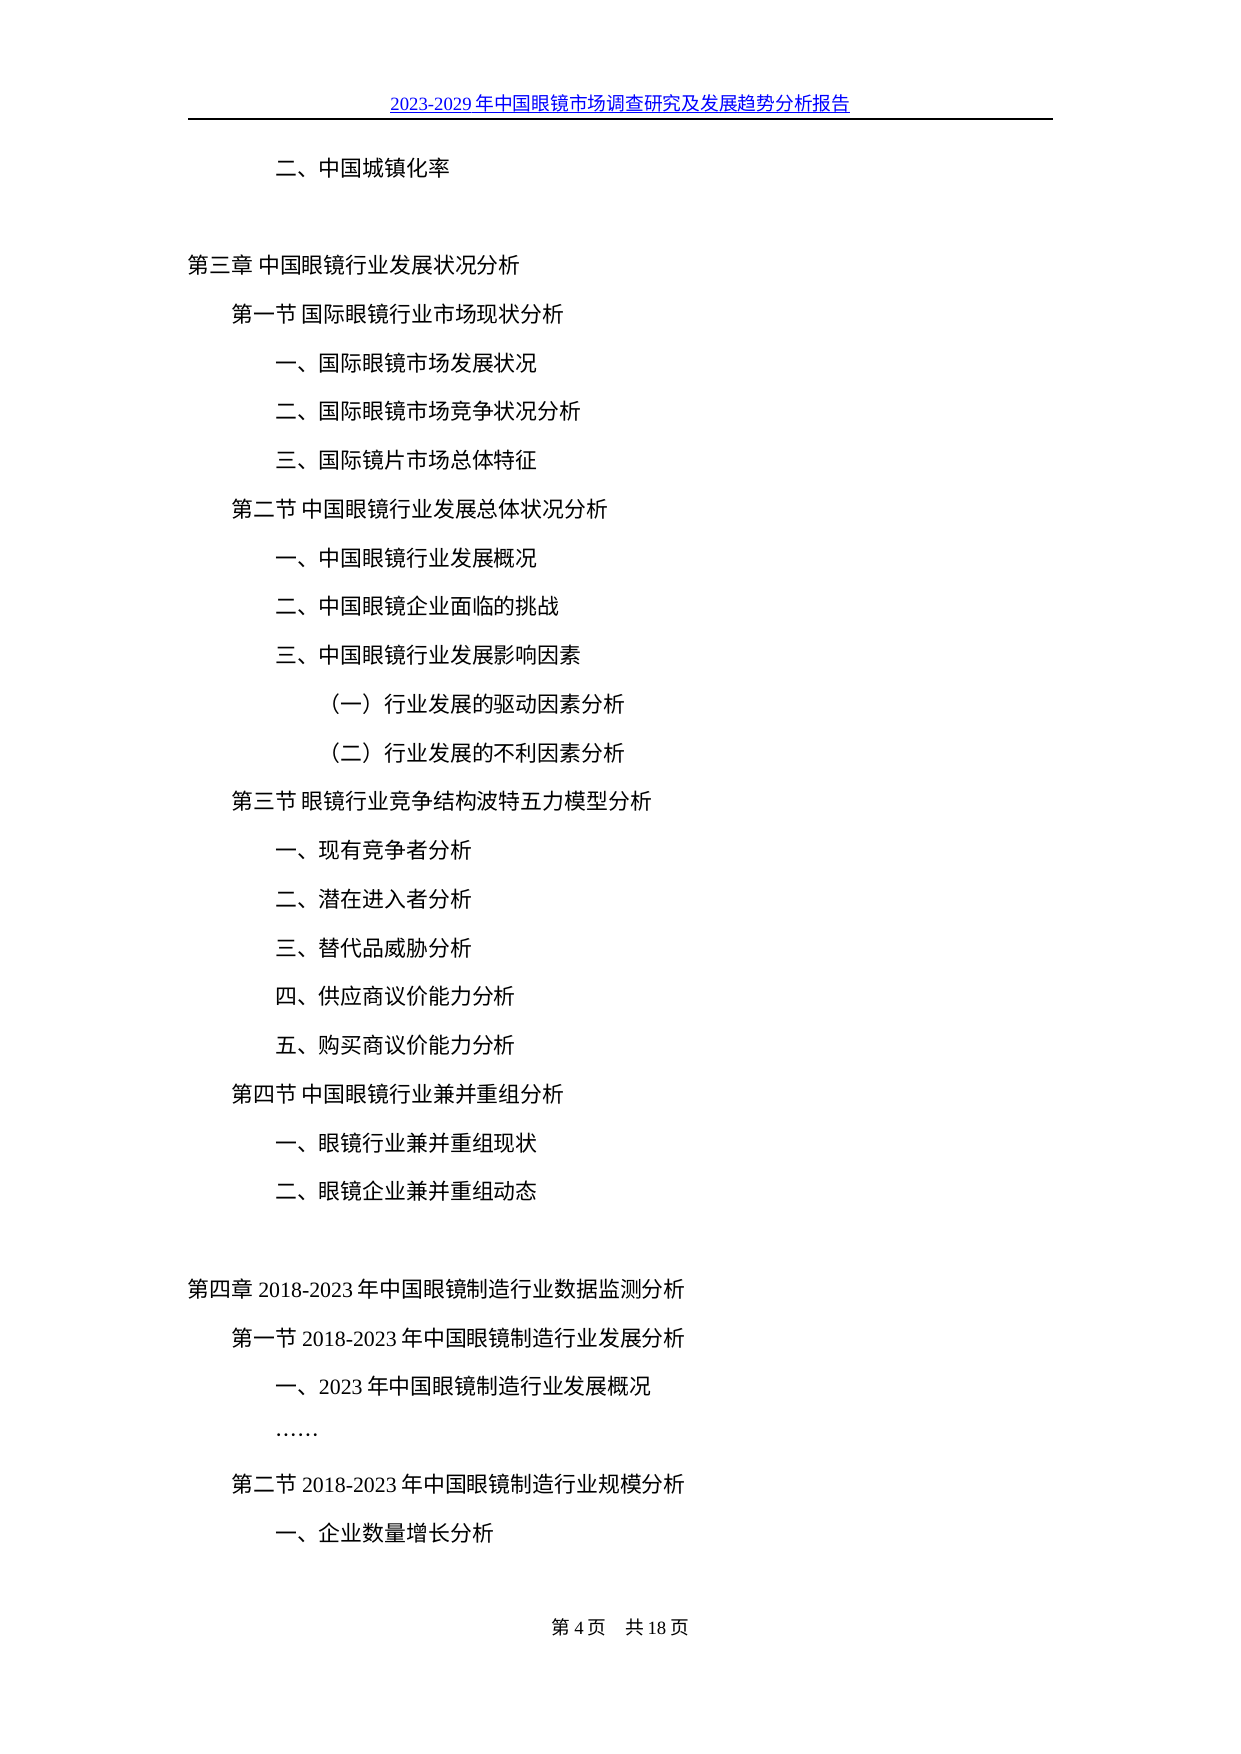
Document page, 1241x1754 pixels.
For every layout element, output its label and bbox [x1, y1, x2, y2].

text [187, 150, 1053, 1548]
